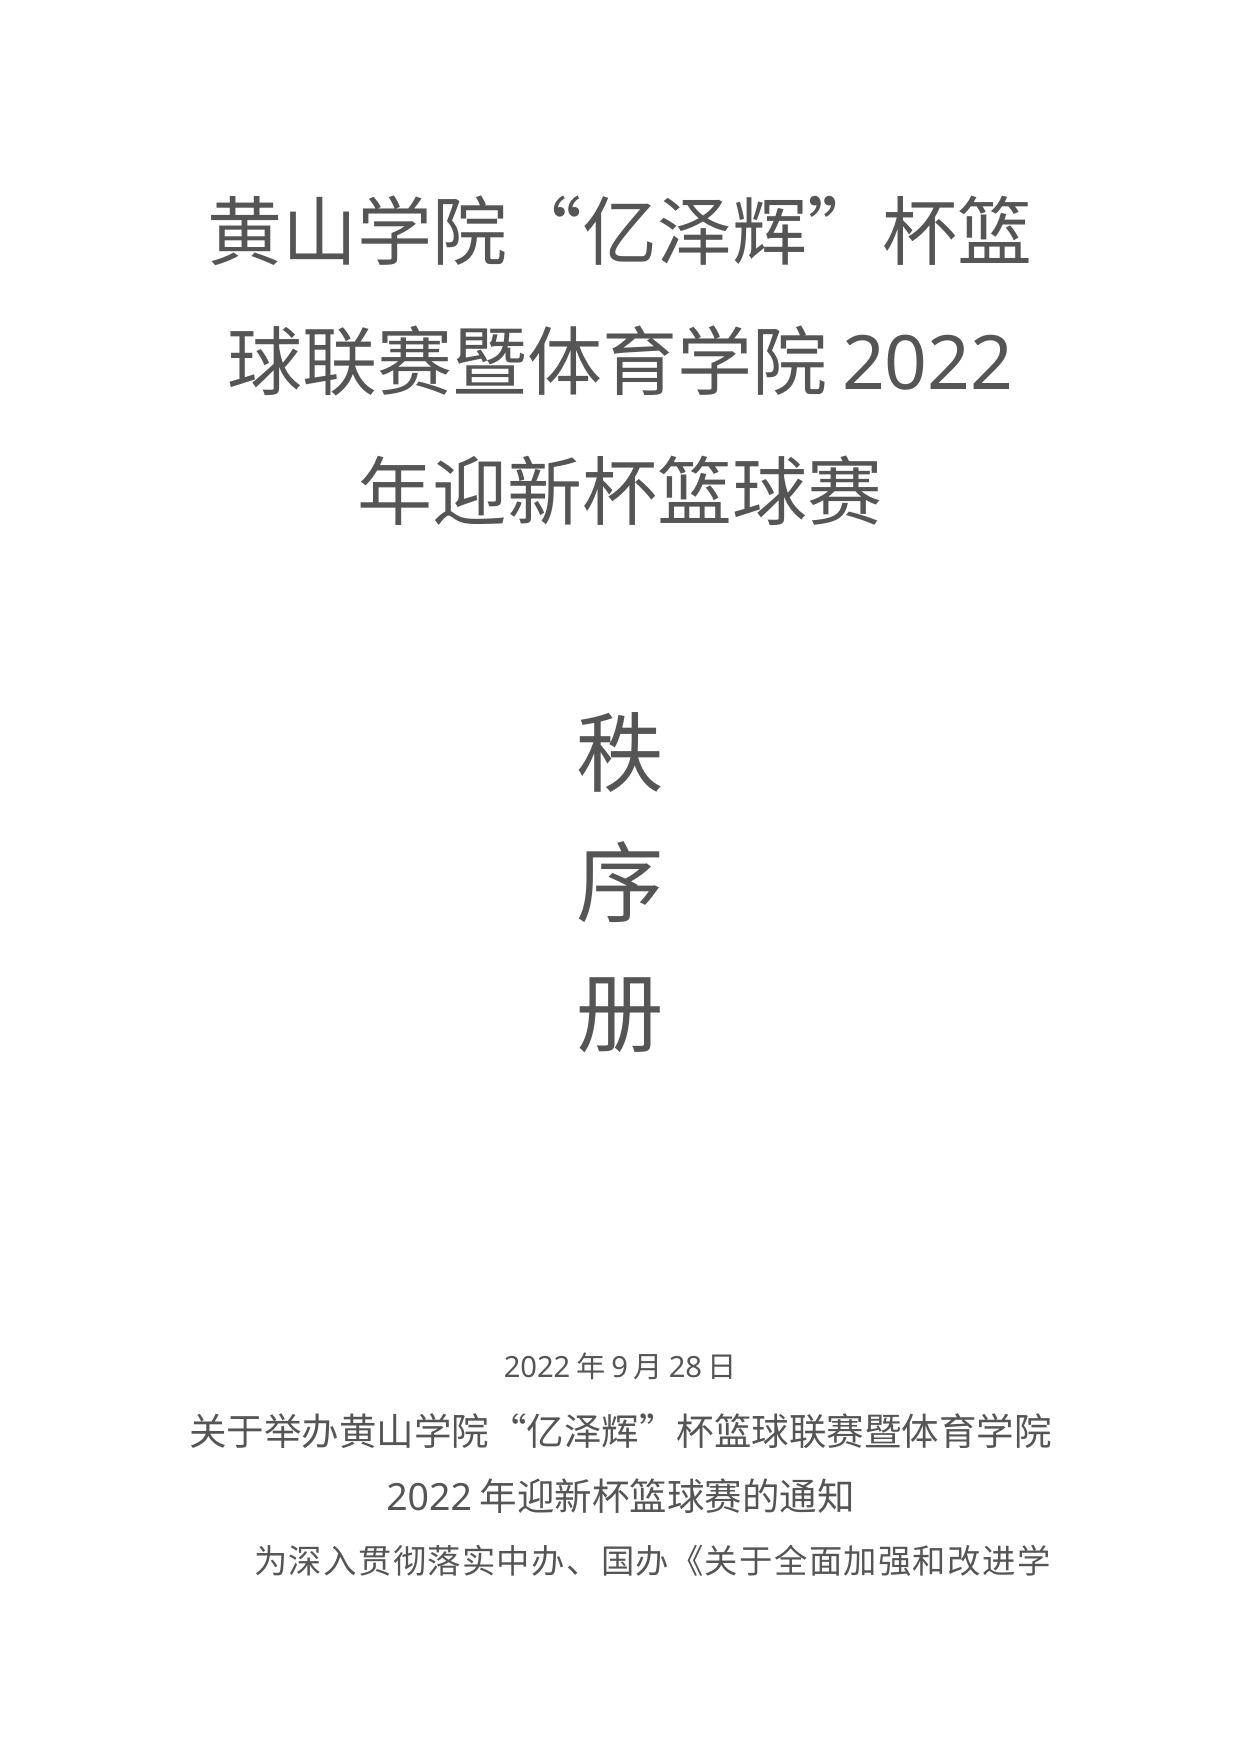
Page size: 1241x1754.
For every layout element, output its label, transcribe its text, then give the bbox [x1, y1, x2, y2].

text 序 [187, 812, 1053, 942]
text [187, 1527, 1053, 1592]
text 册 [187, 942, 1053, 1072]
text 2022年9月28日 [187, 1332, 1053, 1397]
text 秩 [187, 682, 1053, 812]
text 黄山学院“亿泽辉”杯篮球联赛暨体育学院2022年迎新杯篮球赛 [187, 162, 1053, 552]
text 关于举办黄山学院“亿泽辉”杯篮球联赛暨体育学院2022年迎新杯篮球赛的通知 [187, 1397, 1053, 1527]
